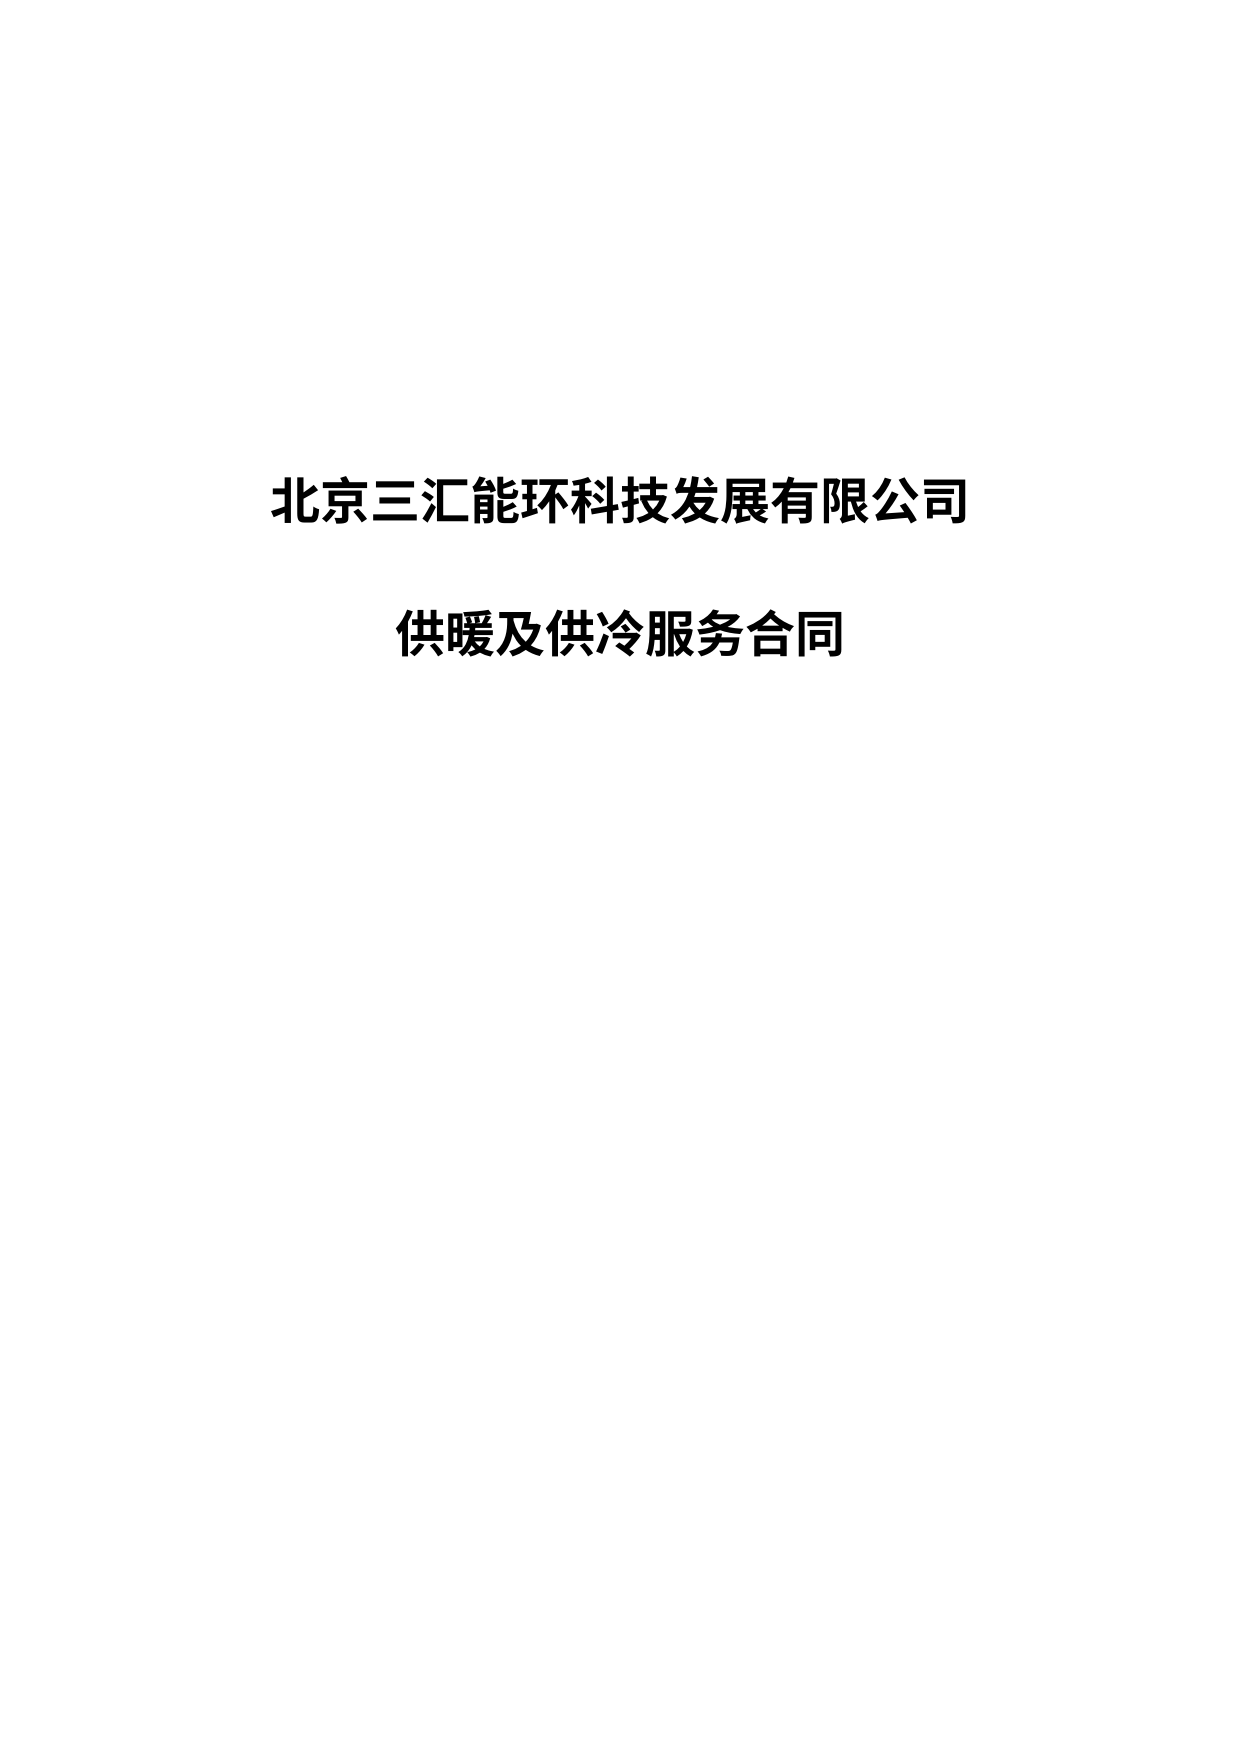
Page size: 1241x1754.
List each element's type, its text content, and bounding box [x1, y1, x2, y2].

text 供暖及供冷服务合同 [187, 582, 1053, 680]
text 北京三汇能环科技发展有限公司 [187, 448, 1053, 546]
